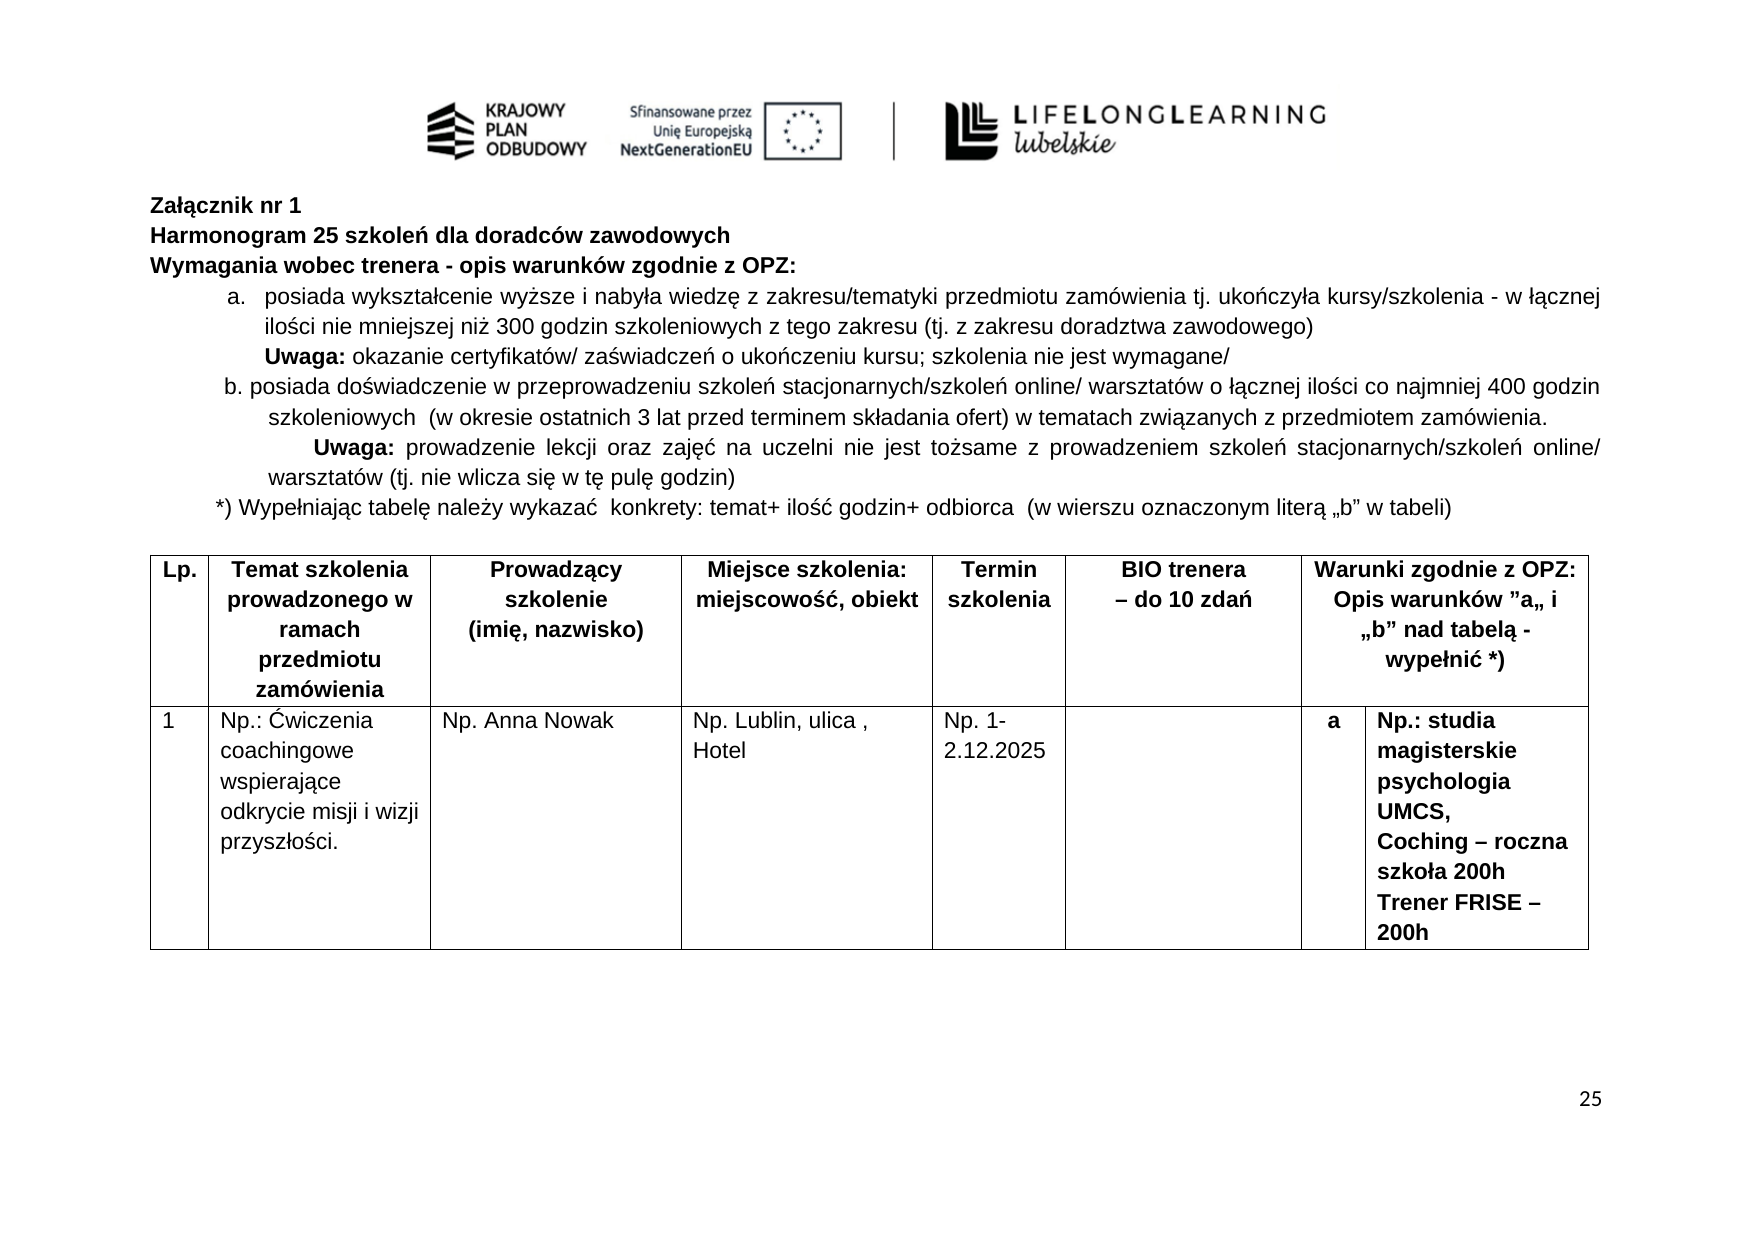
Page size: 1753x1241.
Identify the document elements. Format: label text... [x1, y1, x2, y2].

table_header Prowadzący szkolenie (imię, nazwisko) [431, 556, 681, 706]
table_header BIO trenera – do 10 zdań [1066, 556, 1301, 706]
table_header Termin szkolenia [933, 556, 1065, 706]
table_header Miejsce szkolenia: miejscowość, obiekt [682, 556, 932, 706]
text Załącznik nr 1 [150, 192, 1602, 218]
table_cell Np.: Ćwiczenia coachingowe wspierające odkrycie misji i wizji przyszłości. [209, 707, 430, 949]
table_header Warunki zgodnie z OPZ: Opis warunków ”a„ i „b” nad tabelą -wypełnić *) [1302, 556, 1588, 706]
table_cell Np. 1-2.12.2025 [933, 707, 1065, 949]
table_cell a [1302, 707, 1365, 949]
table_cell Np. Anna Nowak [431, 707, 681, 949]
table_header Temat szkolenia prowadzonego w ramach przedmiotu zamówienia [209, 556, 430, 706]
text *) Wypełniając tabelę należy wykazać konkrety: temat+ ilość godzin+ odbiorca (w wierszu oznaczonym literą „b” w tabeli) [209, 494, 1601, 520]
table_cell Np. Lublin, ulica , Hotel [682, 707, 932, 949]
table_cell [1066, 707, 1301, 949]
text Uwaga: prowadzenie lekcji oraz zajęć na uczelni nie jest tożsame z prowadzeniem szkoleń stacjonarnych/szkoleń online/ warsztatów (tj. nie wlicza się w tę pulę godzin) [209, 434, 1601, 490]
list Uwaga: okazanie certyfikatów/ zaświadczeń o ukończeniu kursu; szkolenia nie jest wymagane/ [264, 343, 1601, 369]
text Harmonogram 25 szkoleń dla doradców zawodowych [150, 222, 1602, 248]
table_cell Np.: studia magisterskie psychologia UMCS, Coching – roczna szkoła 200h Trener FRISE – 200h [1366, 707, 1588, 949]
list b. posiada doświadczenie w przeprowadzeniu szkoleń stacjonarnych/szkoleń online/ warsztatów o łącznej ilości co najmniej 400 godzin szkoleniowych (w okresie ostatnich 3 lat przed terminem składania ofert) w tematach związanych z przedmiotem zamówienia. [224, 373, 1601, 430]
picture [412, 84, 1341, 177]
text Wymagania wobec trenera - opis warunków zgodnie z OPZ: [150, 252, 1602, 279]
table_header Lp. [151, 556, 208, 706]
list posiada wykształcenie wyższe i nabyła wiedzę z zakresu/tematyki przedmiotu zamówienia tj. ukończyła kursy/szkolenia - w łącznej ilości nie mniejszej niż 300 godzin szkoleniowych z tego zakresu (tj. z zakresu doradztwa zawodowego) [227, 283, 1601, 339]
table_cell 1 [151, 707, 208, 949]
